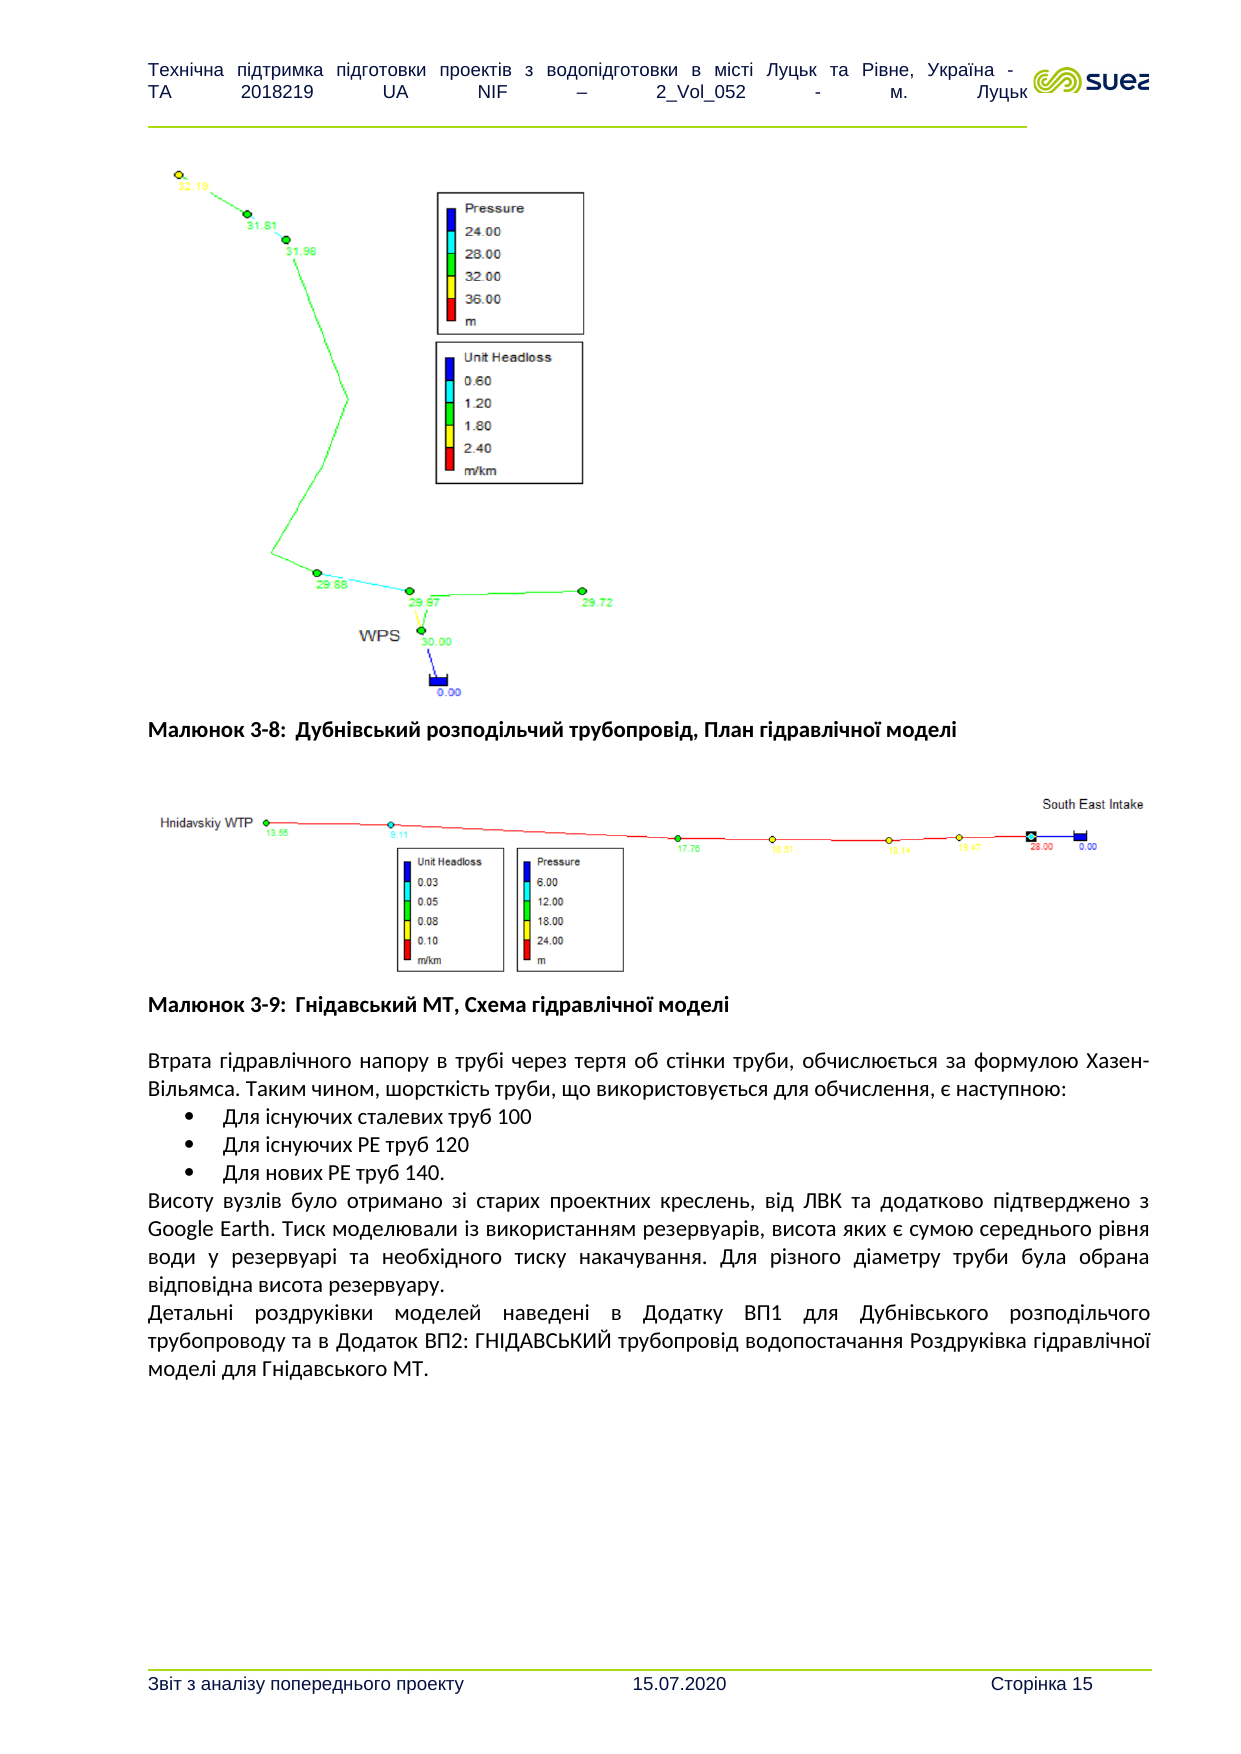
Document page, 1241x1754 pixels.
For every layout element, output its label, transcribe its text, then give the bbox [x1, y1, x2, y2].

list Для існуючих сталевих труб 100 [185, 1102, 1152, 1130]
text Втрата гідравлічного напору в трубі через тертя об стінки труби, обчислюється за формулою Хазен-Вільямса. Таким чином, шорсткість труби, що використовується для обчислення, є наступною: [148, 1046, 1152, 1102]
picture [147, 771, 1152, 990]
picture [1033, 67, 1149, 93]
list Для існуючих PE труб 120 [185, 1130, 1152, 1158]
text Висоту вузлів було отримано зі старих проектних креслень, від ЛВК та додатково підтверджено з Google Earth. Тиск моделювали із використанням резервуарів, висота яких є сумою середнього рівня води у резервуарі та необхідного тиску накачування. Для різного діаметру труби була обрана відповідна висота резервуару. [148, 1186, 1152, 1298]
list Для нових PE труб 140. [185, 1158, 1152, 1186]
picture [147, 147, 642, 716]
text Детальні роздруківки моделей наведені в Додатку ВП1 для Дубнівського розподільчого трубопроводу та в Додатку ВП2 для Гнідавського МТ. [148, 1298, 1152, 1382]
